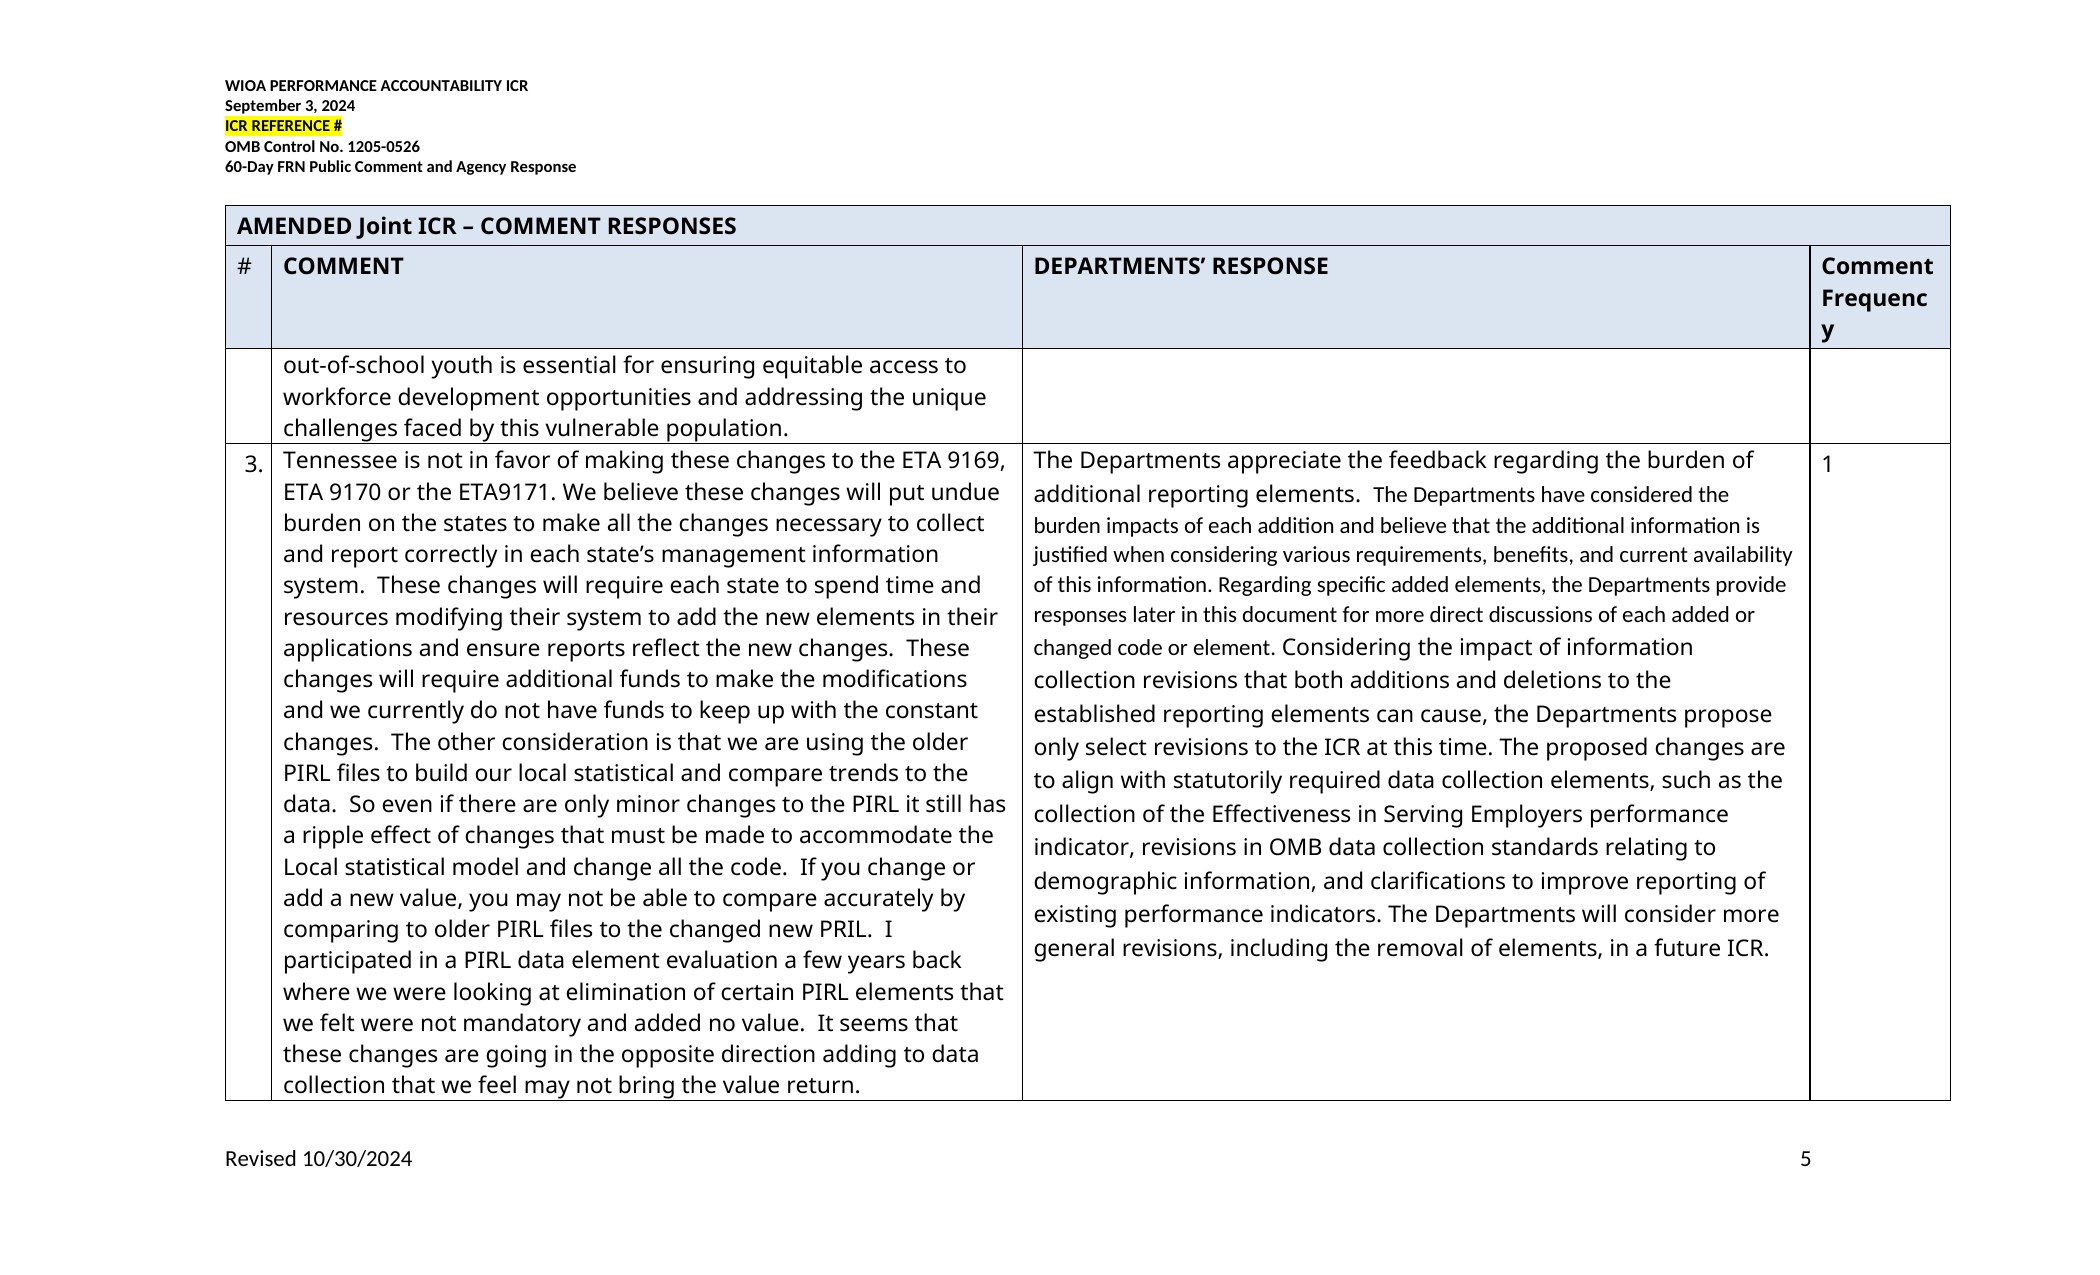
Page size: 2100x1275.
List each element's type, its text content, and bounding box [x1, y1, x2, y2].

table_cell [1023, 349, 1809, 443]
table_cell Comment Frequency [1811, 246, 1950, 348]
table_cell 1 [1811, 444, 1950, 1100]
table_cell 1 [1811, 349, 1950, 443]
table_cell COMMENT [272, 246, 1022, 348]
table_cell # [226, 246, 271, 348]
table_header AMENDED Joint ICR – COMMENT RESPONSES [226, 206, 1950, 245]
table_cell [272, 349, 1022, 443]
table_cell [226, 444, 271, 1100]
table_cell [226, 349, 271, 443]
table_cell The Departments appreciate the feedback regarding the burden of additional reporting elements. The Departments have considered the burden impacts of each addition and believe that the additional information is justified when considering various requirements, benefits, and current availability of this information. Regarding specific added elements, the Departments provide responses later in this document for more direct discussions of each added or changed code or element. Considering the impact of information collection revisions that both additions and deletions to the established reporting elements can cause, the Departments propose only select revisions to the ICR at this time. The proposed changes are to align with statutorily required data collection elements, such as the collection of the Effectiveness in Serving Employers performance indicator, revisions in OMB data collection standards relating to demographic information, and clarifications to improve reporting of existing performance indicators. The Departments will consider more general revisions, including the removal of elements, in a future ICR. [1023, 444, 1809, 1100]
table_cell Tennessee is not in favor of making these changes to the ETA 9169, ETA 9170 or the ETA9171. We believe these changes will put undue burden on the states to make all the changes necessary to collect and report correctly in each state’s management information system. These changes will require each state to spend time and resources modifying their system to add the new elements in their applications and ensure reports reflect the new changes. These changes will require additional funds to make the modifications and we currently do not have funds to keep up with the constant changes. The other consideration is that we are using the older PIRL files to build our local statistical and compare trends to the data. So even if there are only minor changes to the PIRL it still has a ripple effect of changes that must be made to accommodate the Local statistical model and change all the code. If you change or add a new value, you may not be able to compare accurately by comparing to older PIRL files to the changed new PRIL. I participated in a PIRL data element evaluation a few years back where we were looking at elimination of certain PIRL elements that we felt were not mandatory and added no value. It seems that these changes are going in the opposite direction adding to data collection that we feel may not bring the value return. [272, 444, 1022, 1100]
table_cell DEPARTMENTS’ RESPONSE [1023, 246, 1809, 348]
